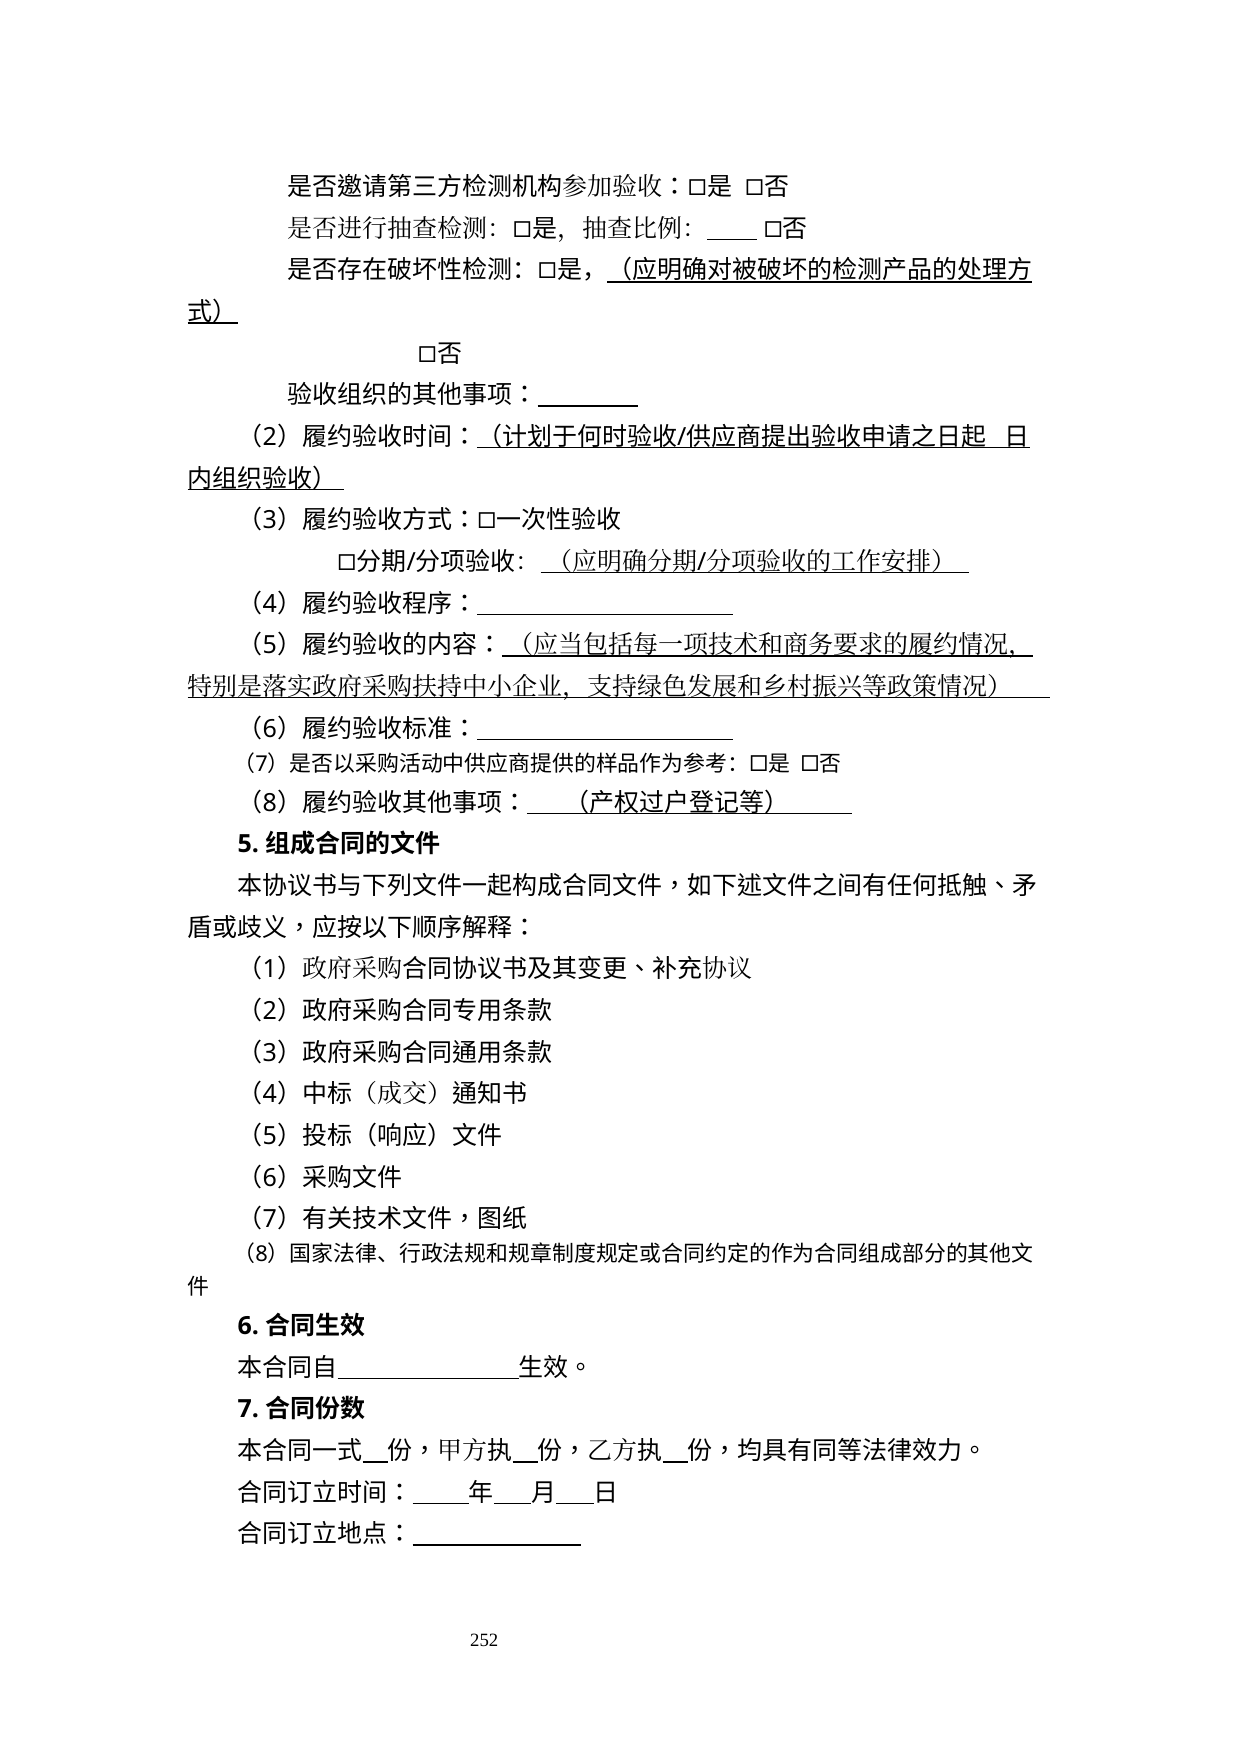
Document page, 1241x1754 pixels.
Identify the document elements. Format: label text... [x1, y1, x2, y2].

list 组成合同的文件 [187, 819, 1053, 861]
text （4）中标（成交）通知书 [187, 1069, 1053, 1111]
text （2）政府采购合同专用条款 [187, 986, 1053, 1028]
text （3）政府采购合同通用条款 [187, 1028, 1053, 1069]
text （6）履约验收标准： [187, 704, 1053, 745]
text 是否进行抽查检测：是，抽查比例： 否 [187, 204, 1053, 245]
text （5）投标（响应）文件 [187, 1111, 1053, 1153]
text （4）履约验收程序： [187, 579, 1053, 620]
text 是否邀请第三方检测机构参加验收：是 否 [187, 162, 1053, 204]
list 合同生效 [187, 1301, 1053, 1343]
text （7）是否以采购活动中供应商提供的样品作为参考：是 否 [187, 745, 1053, 778]
text （2）履约验收时间：（计划于何时验收/供应商提出验收申请之日起 日内组织验收） [187, 412, 1053, 495]
text 分期/分项验收： （应明确分期/分项验收的工作安排） [187, 537, 1053, 579]
text 是否存在破坏性检测：是，（应明确对被破坏的检测产品的处理方式） [187, 245, 1053, 329]
text 验收组织的其他事项： [187, 370, 1053, 412]
text （3）履约验收方式：一次性验收 [187, 495, 1053, 537]
text （8）国家法律、行政法规和规章制度规定或合同约定的作为合同组成部分的其他文件 [187, 1236, 1053, 1301]
text （5）履约验收的内容： （应当包括每一项技术和商务要求的履约情况，特别是落实政府采购扶持中小企业，支持绿色发展和乡村振兴等政策情况） [187, 620, 1053, 704]
text （8）履约验收其他事项： （产权过户登记等） [187, 778, 1053, 819]
text 本协议书与下列文件一起构成合同文件，如下述文件之间有任何抵触、矛盾或歧义，应按以下顺序解释： [187, 861, 1053, 944]
text （7）有关技术文件，图纸 [187, 1194, 1053, 1236]
text 本合同一式 份，甲方执 份，乙方执 份，均具有同等法律效力。 [187, 1426, 1053, 1468]
text （6）采购文件 [187, 1153, 1053, 1194]
text 本合同自 生效。 [187, 1343, 1053, 1384]
text 否 [187, 329, 1053, 370]
text （1）政府采购合同协议书及其变更、补充协议 [187, 944, 1053, 986]
text 合同订立时间： 年 月 日 [187, 1468, 1053, 1509]
list 合同份数 [187, 1384, 1053, 1426]
text 合同订立地点： [187, 1509, 1053, 1551]
